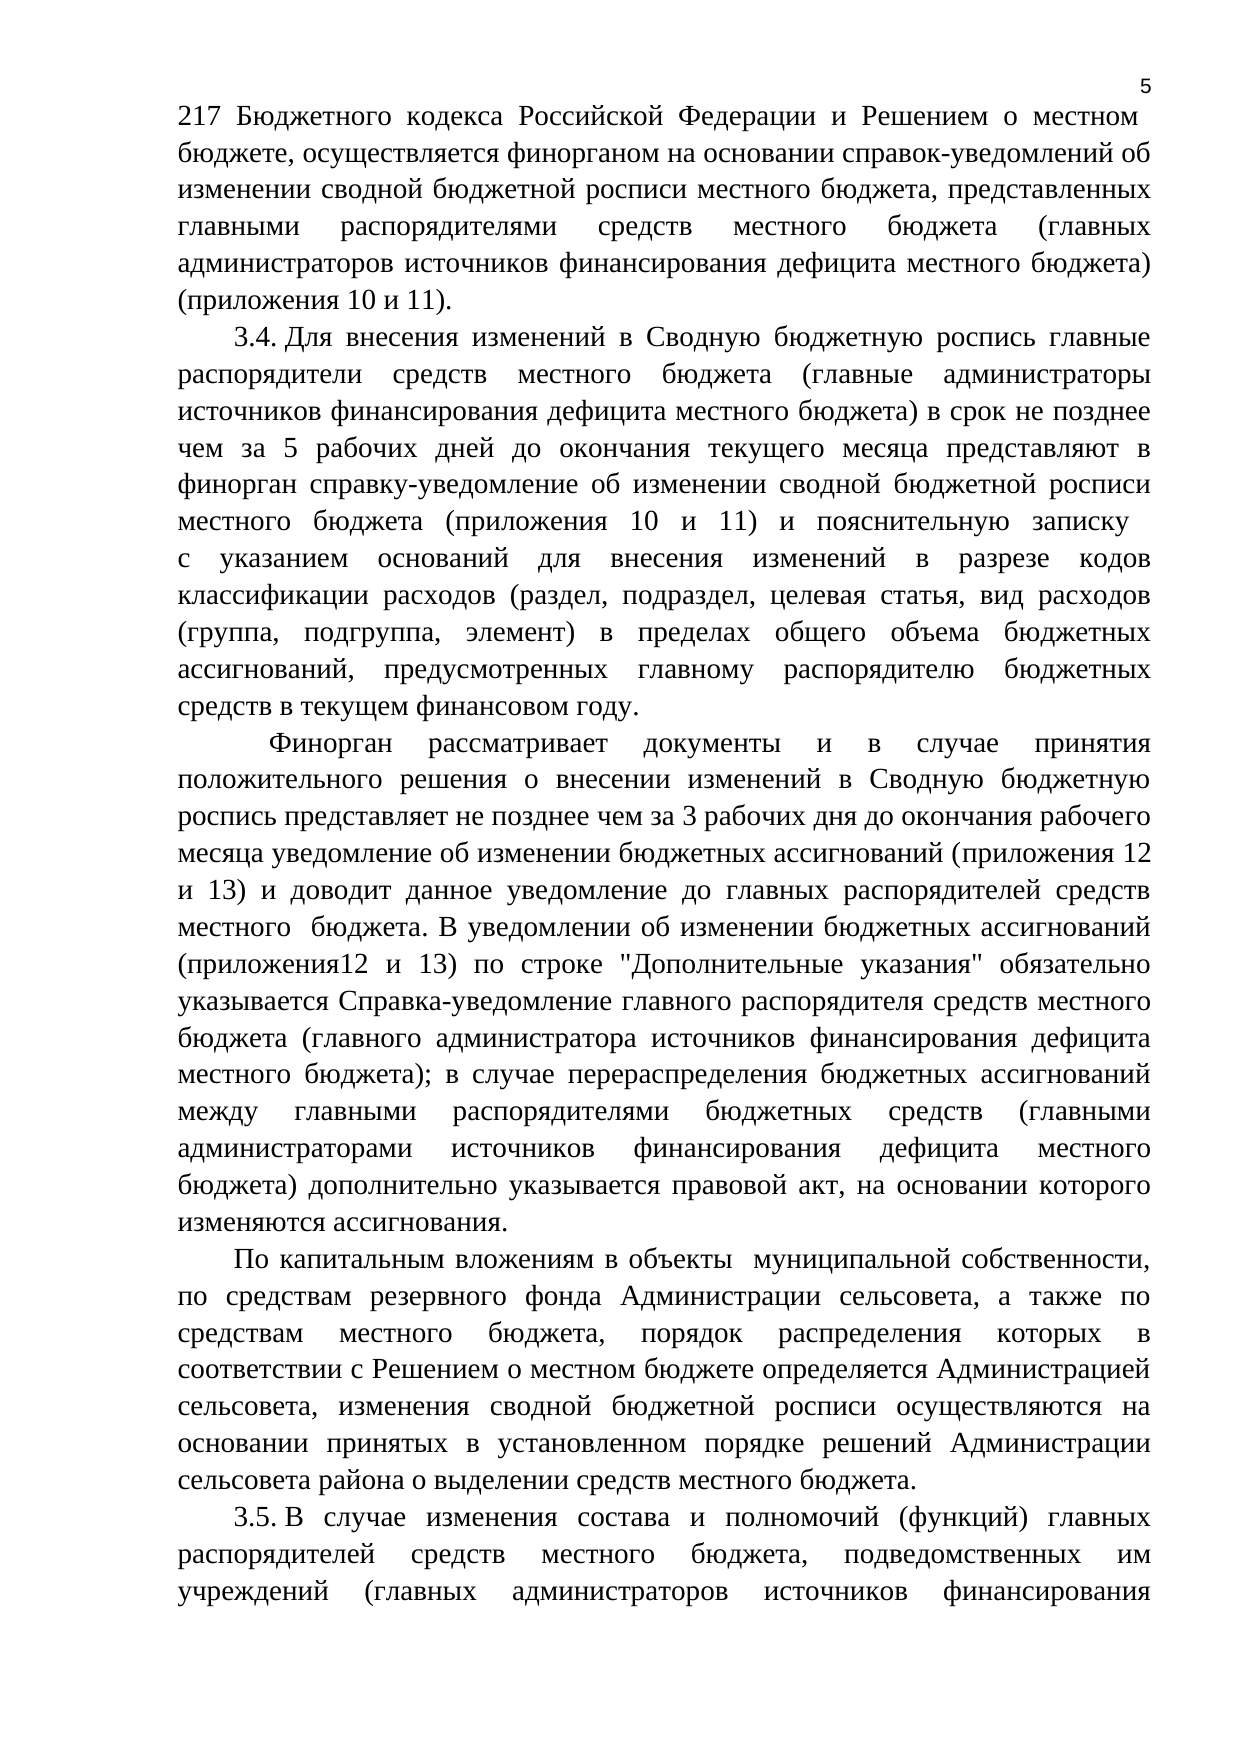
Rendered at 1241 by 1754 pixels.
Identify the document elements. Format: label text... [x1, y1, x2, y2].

text По капитальным вложениям в объекты муниципальной собственности, по средствам резервного фонда Администрации сельсовета, а также по средствам местного бюджета, порядок распределения которых в соответствии с Решением о местном бюджете определяется Администрацией сельсовета, изменения сводной бюджетной росписи осуществляются на основании принятых в установленном порядке решений Администрации сельсовета района о выделении средств местного бюджета. [177, 1241, 1152, 1496]
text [177, 98, 1152, 316]
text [177, 1499, 1152, 1606]
text Финорган рассматривает документы и в случае принятия положительного решения о внесении изменений в Сводную бюджетную роспись представляет не позднее чем за 3 рабочих дня до окончания рабочего месяца уведомление об изменении бюджетных ассигнований (приложения 12 и 13) и доводит данное уведомление до главных распорядителей средств местного бюджета. В уведомлении об изменении бюджетных ассигнований (приложения12 и 13) по строке "Дополнительные указания" обязательно указывается Справка-уведомление главного распорядителя средств местного бюджета (главного администратора источников финансирования дефицита местного бюджета); в случае перераспределения бюджетных ассигнований между главными распорядителями бюджетных средств (главными администраторами источников финансирования дефицита местного бюджета) дополнительно указывается правовой акт, на основании которого изменяются ассигнования. [177, 725, 1152, 1238]
text 3.4. Для внесения изменений в Сводную бюджетную роспись главные распорядители средств местного бюджета (главные администраторы источников финансирования дефицита местного бюджета) в срок не позднее чем за 5 рабочих дней до окончания текущего месяца представляют в финорган справку-уведомление об изменении сводной бюджетной росписи местного бюджета (приложения 10 и 11) и пояснительную записку с указанием оснований для внесения изменений в разрезе кодов классификации расходов (раздел, подраздел, целевая статья, вид расходов (группа, подгруппа, элемент) в пределах общего объема бюджетных ассигнований, предусмотренных главному распорядителю бюджетных средств в текущем финансовом году. [177, 319, 1152, 721]
